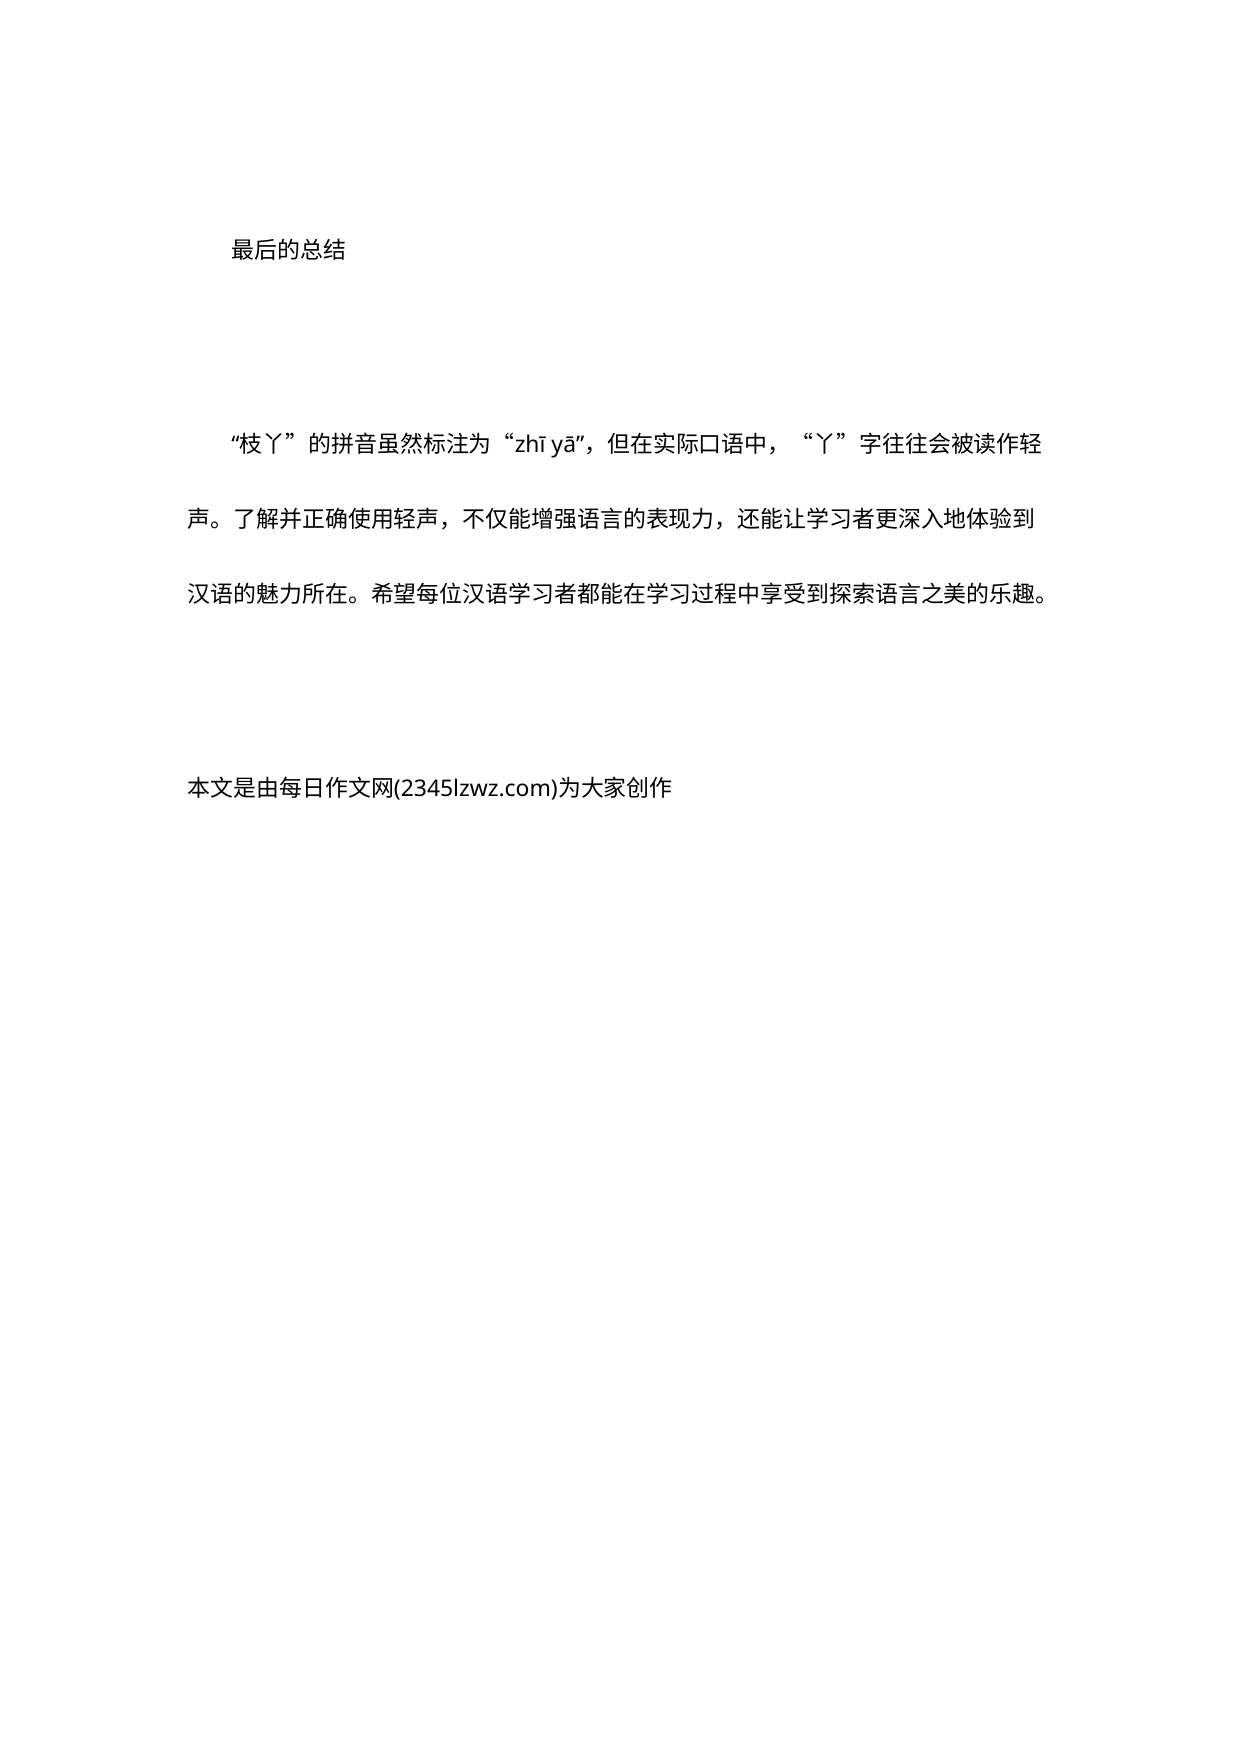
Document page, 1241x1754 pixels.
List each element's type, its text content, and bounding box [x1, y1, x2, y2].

text “枝丫”的拼音虽然标注为“zhī yā”，但在实际口语中，“丫”字往往会被读作轻声。了解并正确使用轻声，不仅能增强语言的表现力，还能让学习者更深入地体验到汉语的魅力所在。希望每位汉语学习者都能在学习过程中享受到探索语言之美的乐趣。 [187, 410, 1053, 624]
text 本文是由每日作文网(2345lzwz.com)为大家创作 [187, 754, 1053, 819]
text 最后的总结 [187, 216, 1053, 281]
